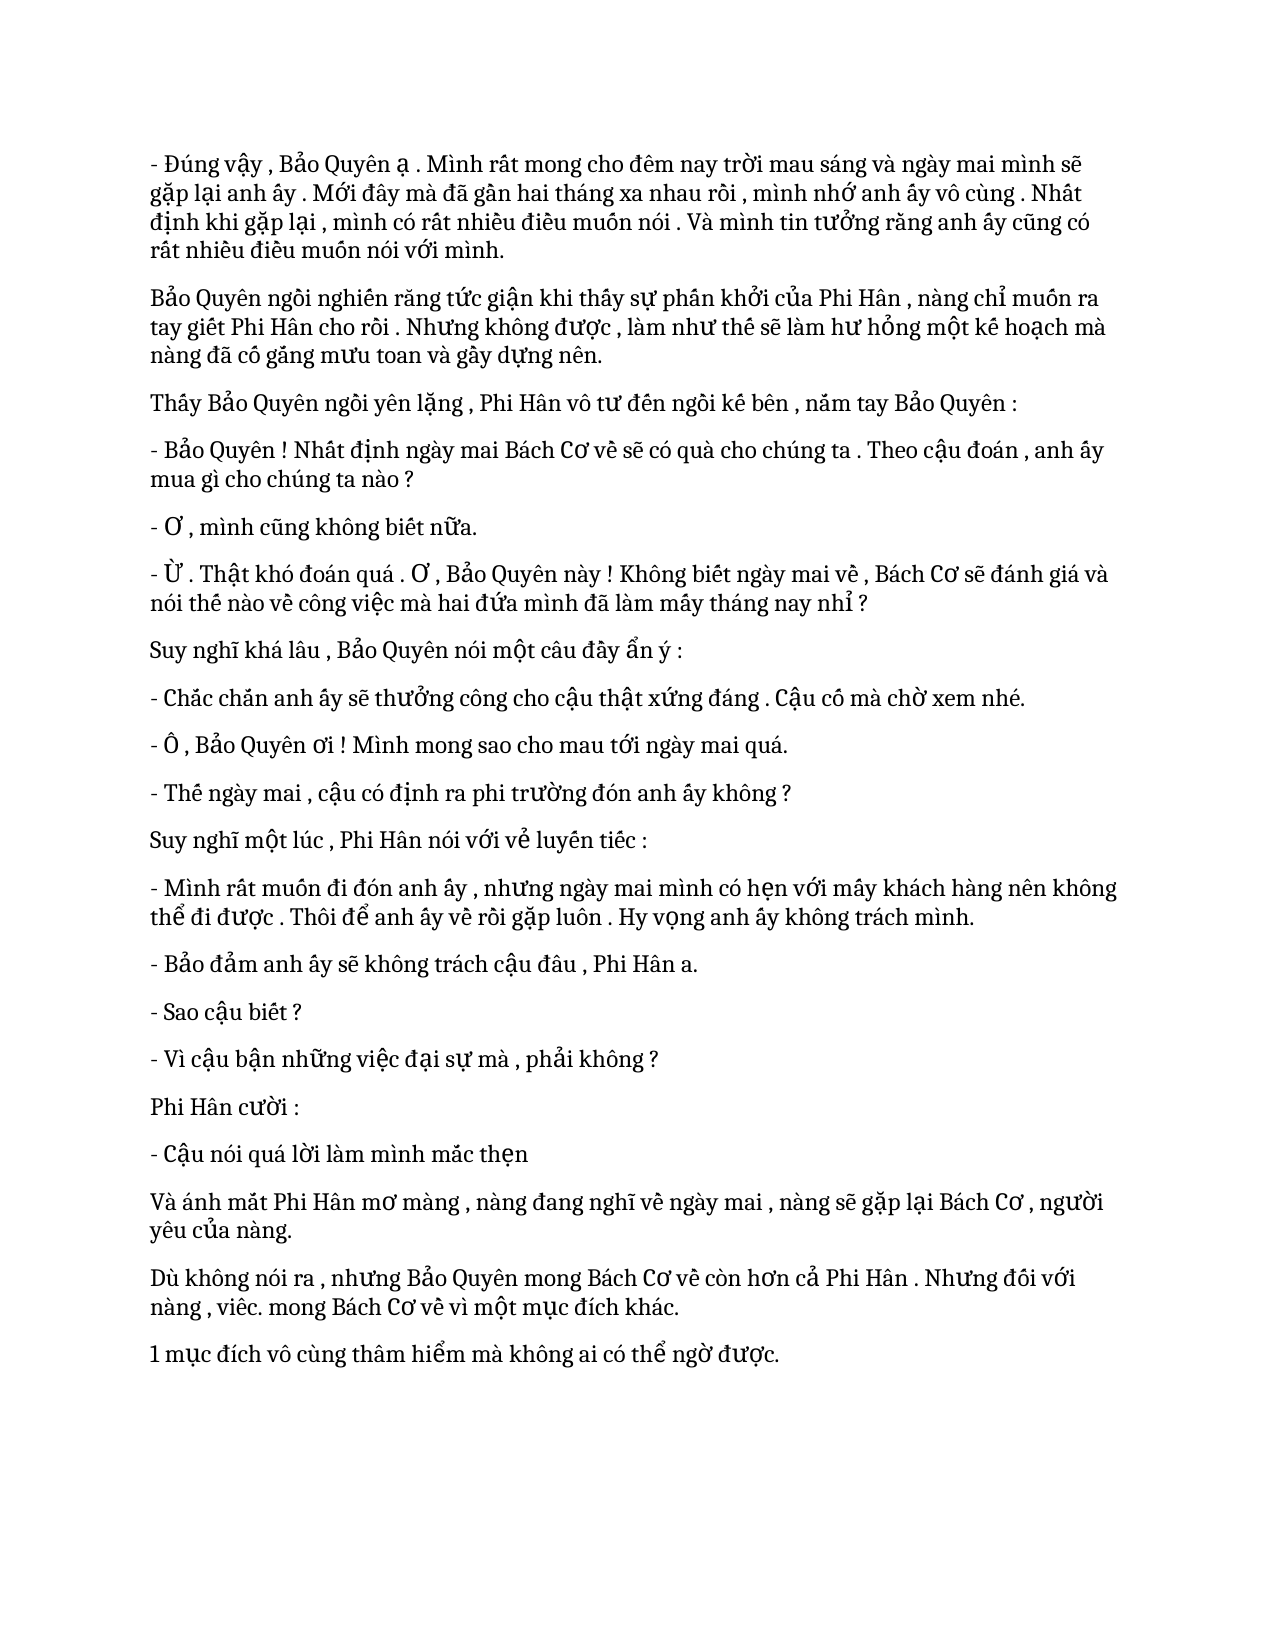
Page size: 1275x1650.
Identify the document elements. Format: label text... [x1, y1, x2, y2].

text Và ánh mắt Phi Hân mơ màng , nàng đang nghĩ về ngày mai , nàng sẽ gặp lại Bách Cơ , người yêu của nàng. [150, 1187, 1125, 1245]
text - Mình rất muốn đi đón anh ấy , nhưng ngày mai mình có hẹn với mấy khách hàng nên không thể đi được . Thôi để anh ấy về rồi gặp luôn . Hy vọng anh ấy không trách mình. [150, 874, 1125, 931]
text 1 mục đích vô cùng thâm hiểm mà không ai có thể ngờ được. [150, 1340, 1125, 1369]
text Dù không nói ra , nhưng Bảo Quyên mong Bách Cơ về còn hơn cả Phi Hân . Nhưng đối với nàng , viêc. mong Bách Cơ về vì một mục đích khác. [150, 1264, 1125, 1321]
text - Đúng vậy , Bảo Quyên ạ . Mình rất mong cho đêm nay trời mau sáng và ngày mai mình sẽ gặp lại anh ấy . Mới đây mà đã gần hai tháng xa nhau rồi , mình nhớ anh ấy vô cùng . Nhất định khi gặp lại , mình có rất nhiều điều muốn nói . Và mình tin tưởng rằng anh ấy cũng có rất nhiều điều muốn nói với mình. [150, 150, 1125, 265]
text - Bảo Quyên ! Nhất định ngày mai Bách Cơ về sẽ có quà cho chúng ta . Theo cậu đoán , anh ấy mua gì cho chúng ta nào ? [150, 436, 1125, 494]
text - Cậu nói quá lời làm mình mắc thẹn [150, 1140, 1125, 1169]
text Bảo Quyên ngồi nghiến răng tức giận khi thấy sự phấn khởi của Phi Hân , nàng chỉ muốn ra tay giết Phi Hân cho rồi . Nhưng không được , làm như thế sẽ làm hư hỏng một kế hoạch mà nàng đã cố gắng mưu toan và gầy dựng nên. [150, 284, 1125, 370]
text - Ừ . Thật khó đoán quá . Ơ , Bảo Quyên này ! Không biết ngày mai về , Bách Cơ sẽ đánh giá và nói thế nào về công việc mà hai đứa mình đã làm mấy tháng nay nhỉ ? [150, 560, 1125, 617]
text - Ô , Bảo Quyên ơi ! Mình mong sao cho mau tới ngày mai quá. [150, 731, 1125, 760]
text - Ơ , mình cũng không biết nữa. [150, 512, 1125, 541]
text Suy nghĩ khá lâu , Bảo Quyên nói một câu đầy ẩn ý : [150, 636, 1125, 665]
text - Thế ngày mai , cậu có định ra phi trường đón anh ấy không ? [150, 779, 1125, 807]
text - Chắc chắn anh ấy sẽ thưởng công cho cậu thật xứng đáng . Cậu cố mà chờ xem nhé. [150, 684, 1125, 712]
text - Sao cậu biết ? [150, 997, 1125, 1026]
text - Vì cậu bận những việc đại sự mà , phải không ? [150, 1045, 1125, 1074]
text Suy nghĩ một lúc , Phi Hân nói với vẻ luyến tiếc : [150, 826, 1125, 855]
text - Bảo đảm anh ấy sẽ không trách cậu đâu , Phi Hân a. [150, 950, 1125, 979]
text Phi Hân cười : [150, 1092, 1125, 1121]
text Thấy Bảo Quyên ngồi yên lặng , Phi Hân vô tư đến ngồi kế bên , nắm tay Bảo Quyên : [150, 389, 1125, 417]
